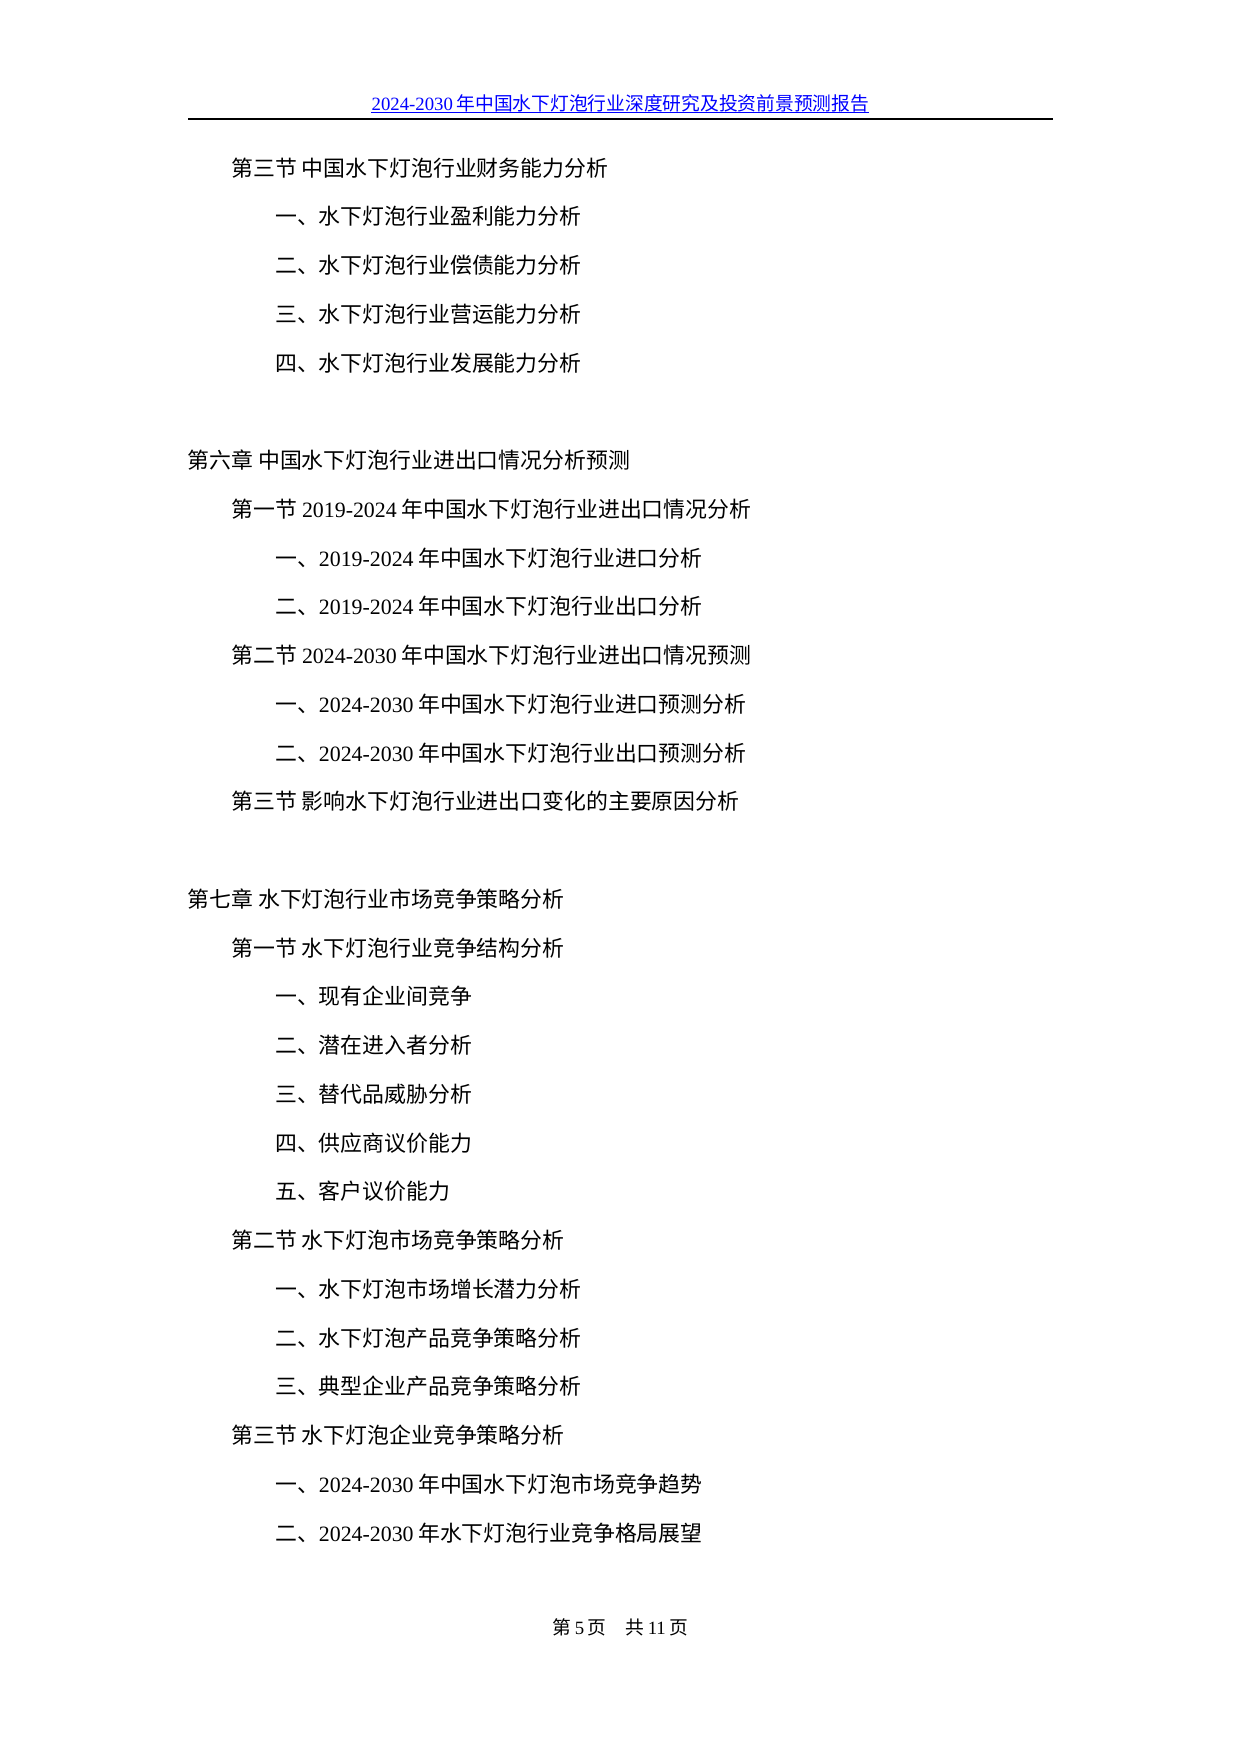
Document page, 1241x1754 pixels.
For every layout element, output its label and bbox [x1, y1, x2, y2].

text [187, 150, 1053, 1548]
